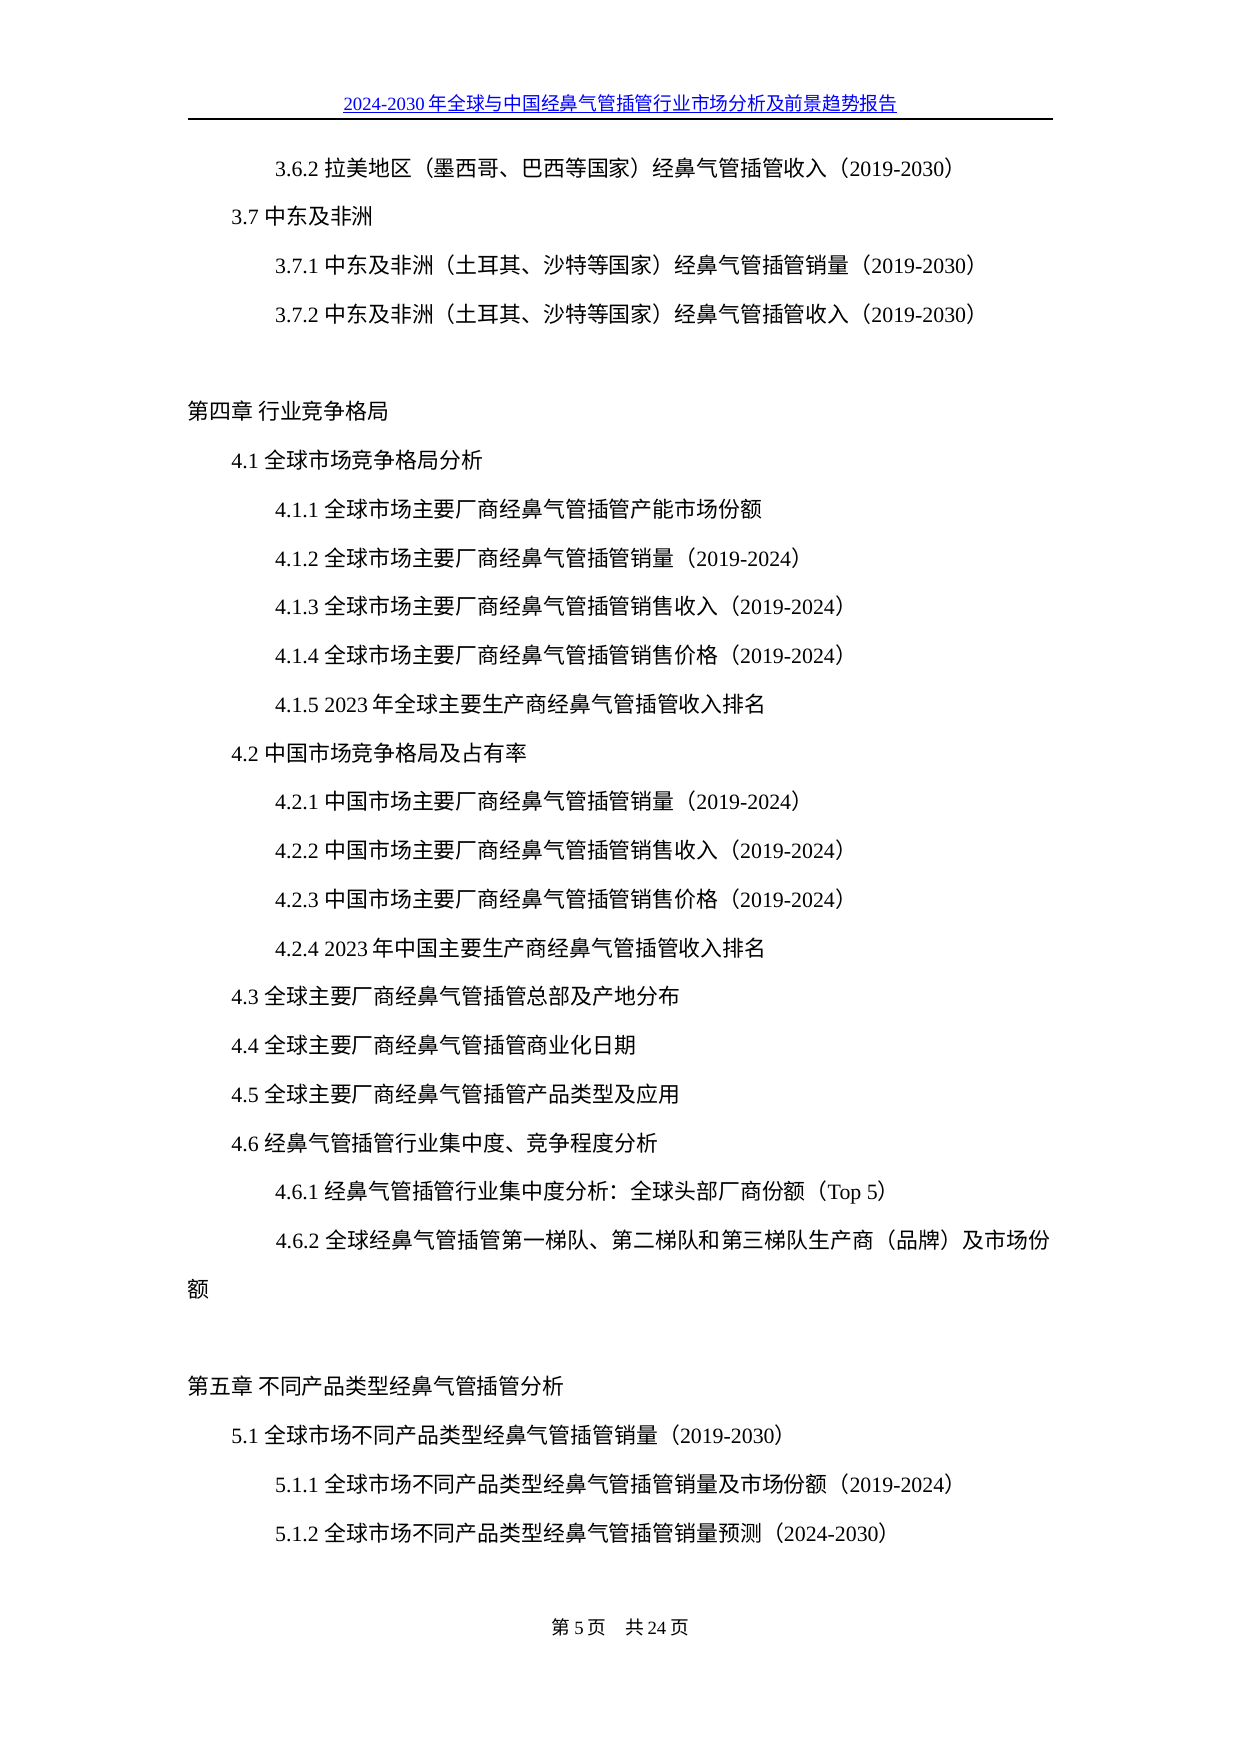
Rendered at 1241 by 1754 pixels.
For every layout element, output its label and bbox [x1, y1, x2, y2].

text [187, 150, 1053, 1548]
